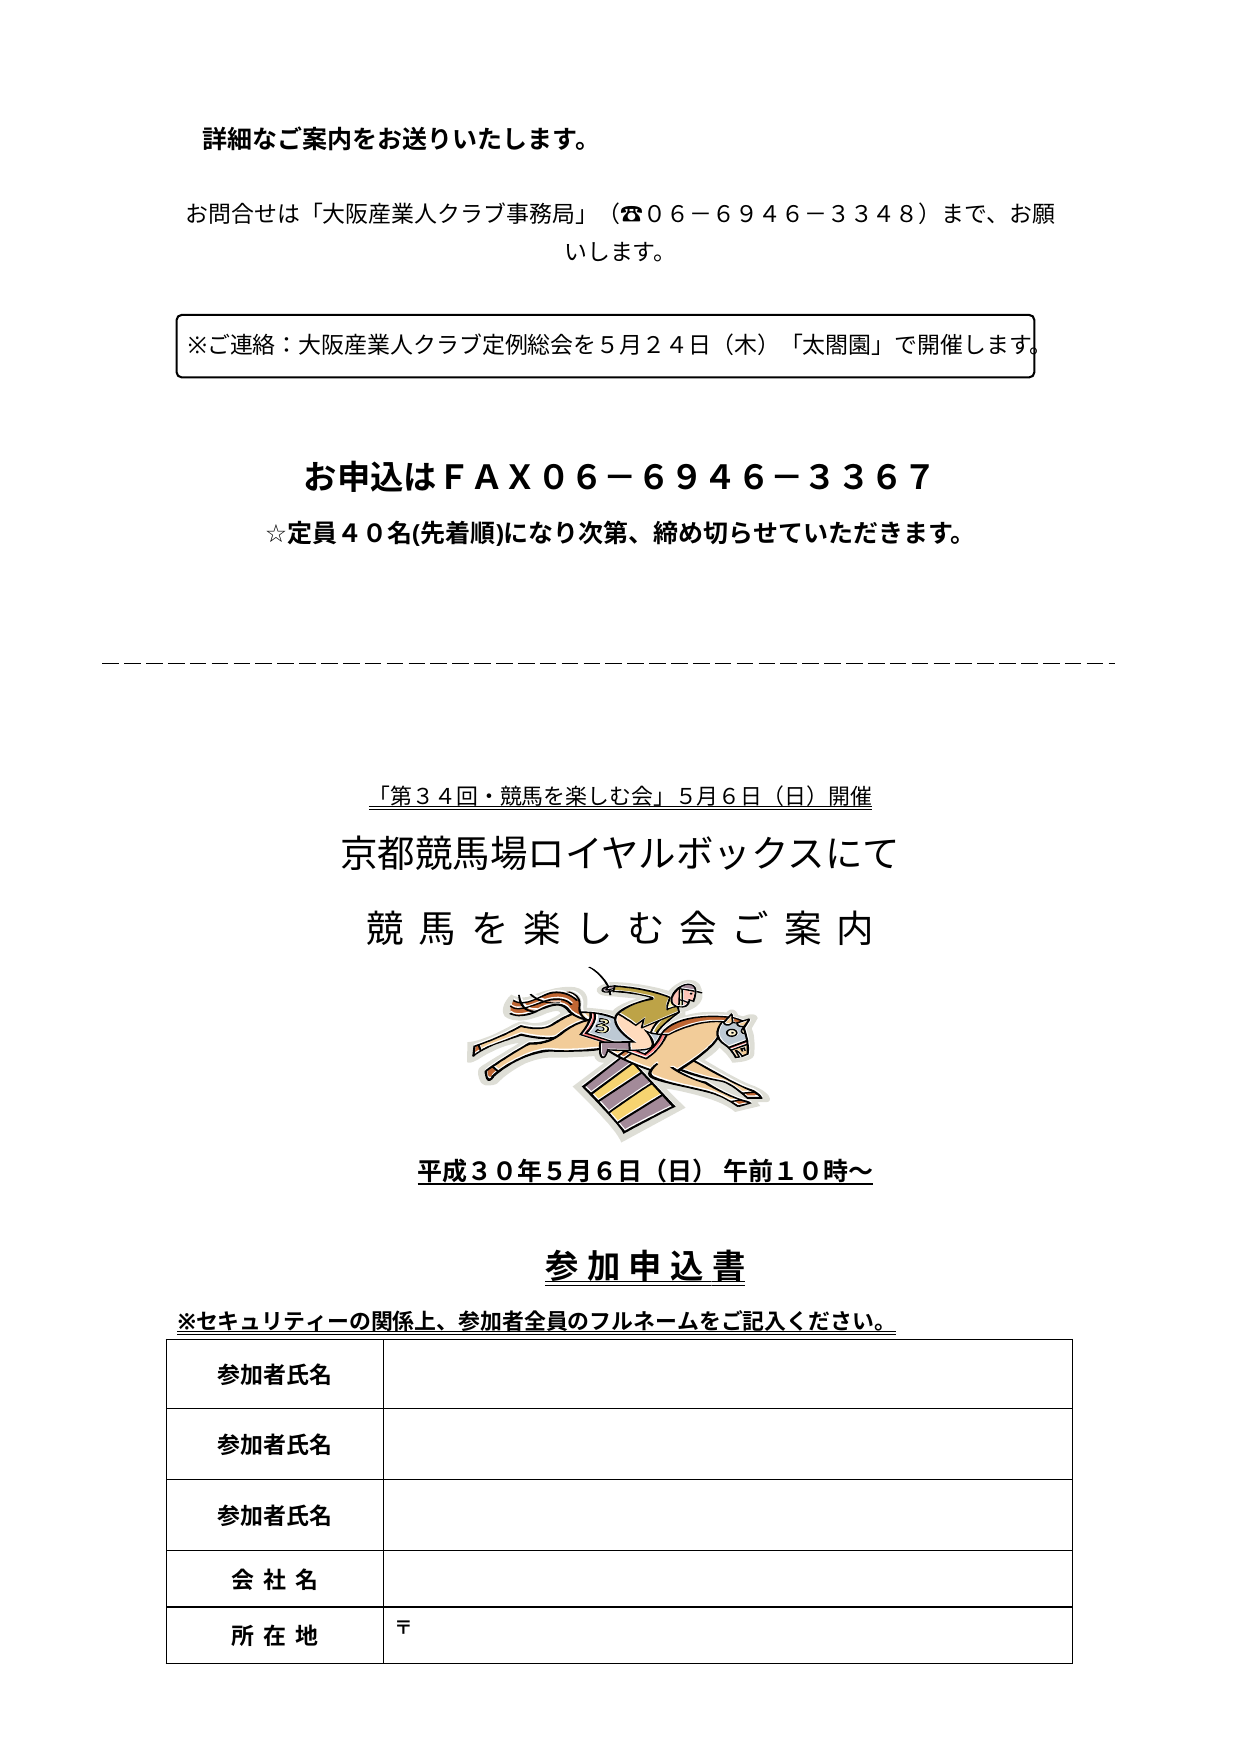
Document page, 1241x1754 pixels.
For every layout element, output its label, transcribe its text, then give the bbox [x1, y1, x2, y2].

text ☆定員４０名(先着順)になり次第、締め切らせていただきます。 [177, 513, 1063, 550]
table_cell 所在地 [167, 1608, 383, 1662]
table_header [384, 1340, 1072, 1407]
text お申込はＦＡＸ０６－６９４６－３３６７ [177, 438, 1063, 513]
text ※セキュリティーの関係上、参加者全員のフルネームをご記入ください。 [177, 1301, 1063, 1339]
text 平成３０年５月６日（日） 午前１０時～ [227, 1151, 1063, 1189]
table_cell 参加者氏名 [167, 1480, 383, 1550]
text お問合せは「大阪産業人クラブ事務局」（☎０６－６９４６－３３４８）まで、お願いします。 [177, 194, 1063, 269]
text 競馬を楽しむ会ご案内 [177, 889, 1063, 964]
table_cell 〒 [384, 1608, 1072, 1662]
text 京都競馬場ロイヤルボックスにて [177, 814, 1063, 889]
table_cell [384, 1551, 1072, 1606]
text 参加申込書 [227, 1226, 1063, 1301]
text 「第３４回・競馬を楽しむ会」５月６日（日）開催 [177, 776, 1063, 814]
text ※ご連絡：大阪産業人クラブ定例総会を５月２４日（木）「太閤園」で開催します。 [177, 325, 1063, 363]
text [177, 119, 1063, 156]
table_cell [384, 1480, 1072, 1550]
table_cell 参加者氏名 [167, 1409, 383, 1478]
table_cell 会社名 [167, 1551, 383, 1606]
table_header 参加者氏名 [167, 1340, 383, 1407]
table_cell [384, 1409, 1072, 1478]
table_header [102, 663, 1115, 701]
